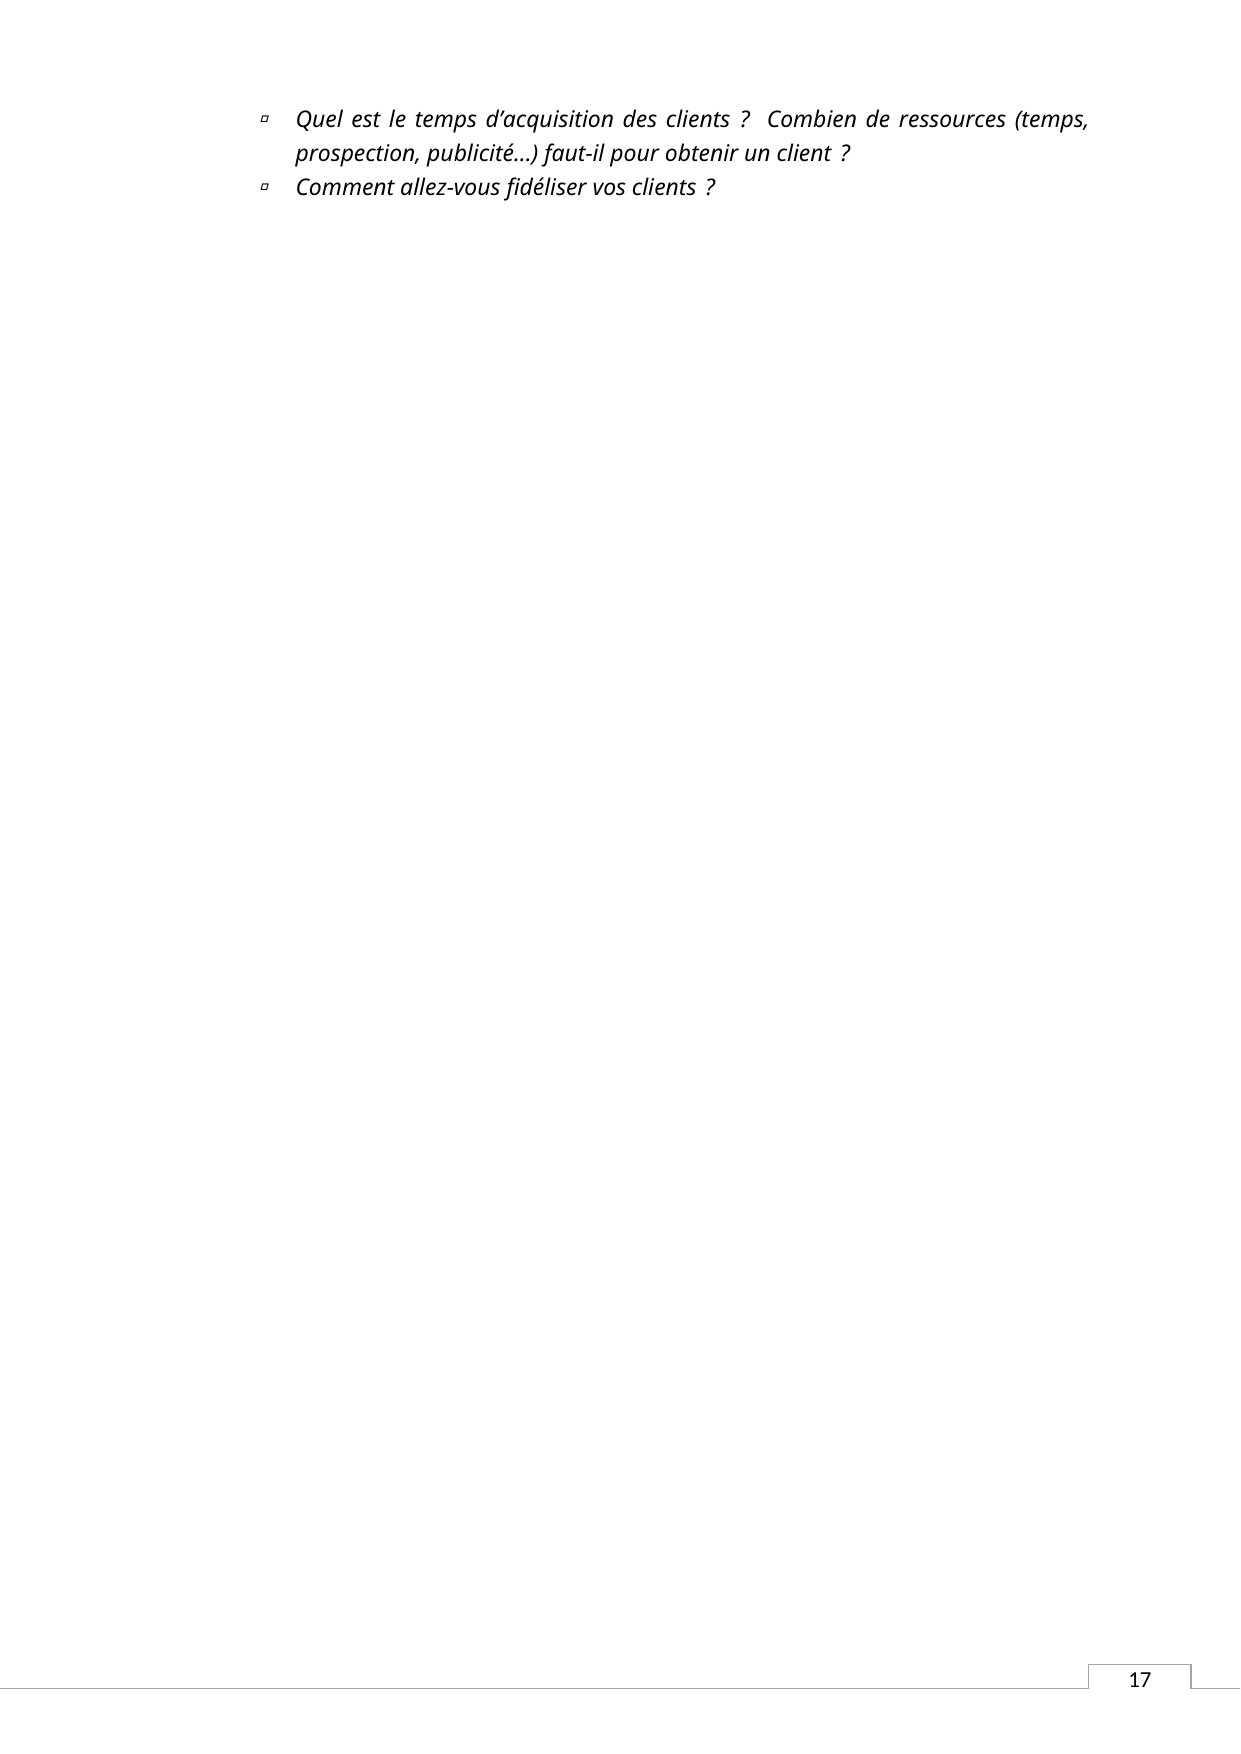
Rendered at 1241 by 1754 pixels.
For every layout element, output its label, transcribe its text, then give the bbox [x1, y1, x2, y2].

list Comment allez-vous fidéliser vos clients ? [258, 171, 1093, 202]
list Quel est le temps d’acquisition des clients ? Combien de ressources (temps, prospection, publicité…) faut-il pour obtenir un client ? [258, 103, 1093, 168]
